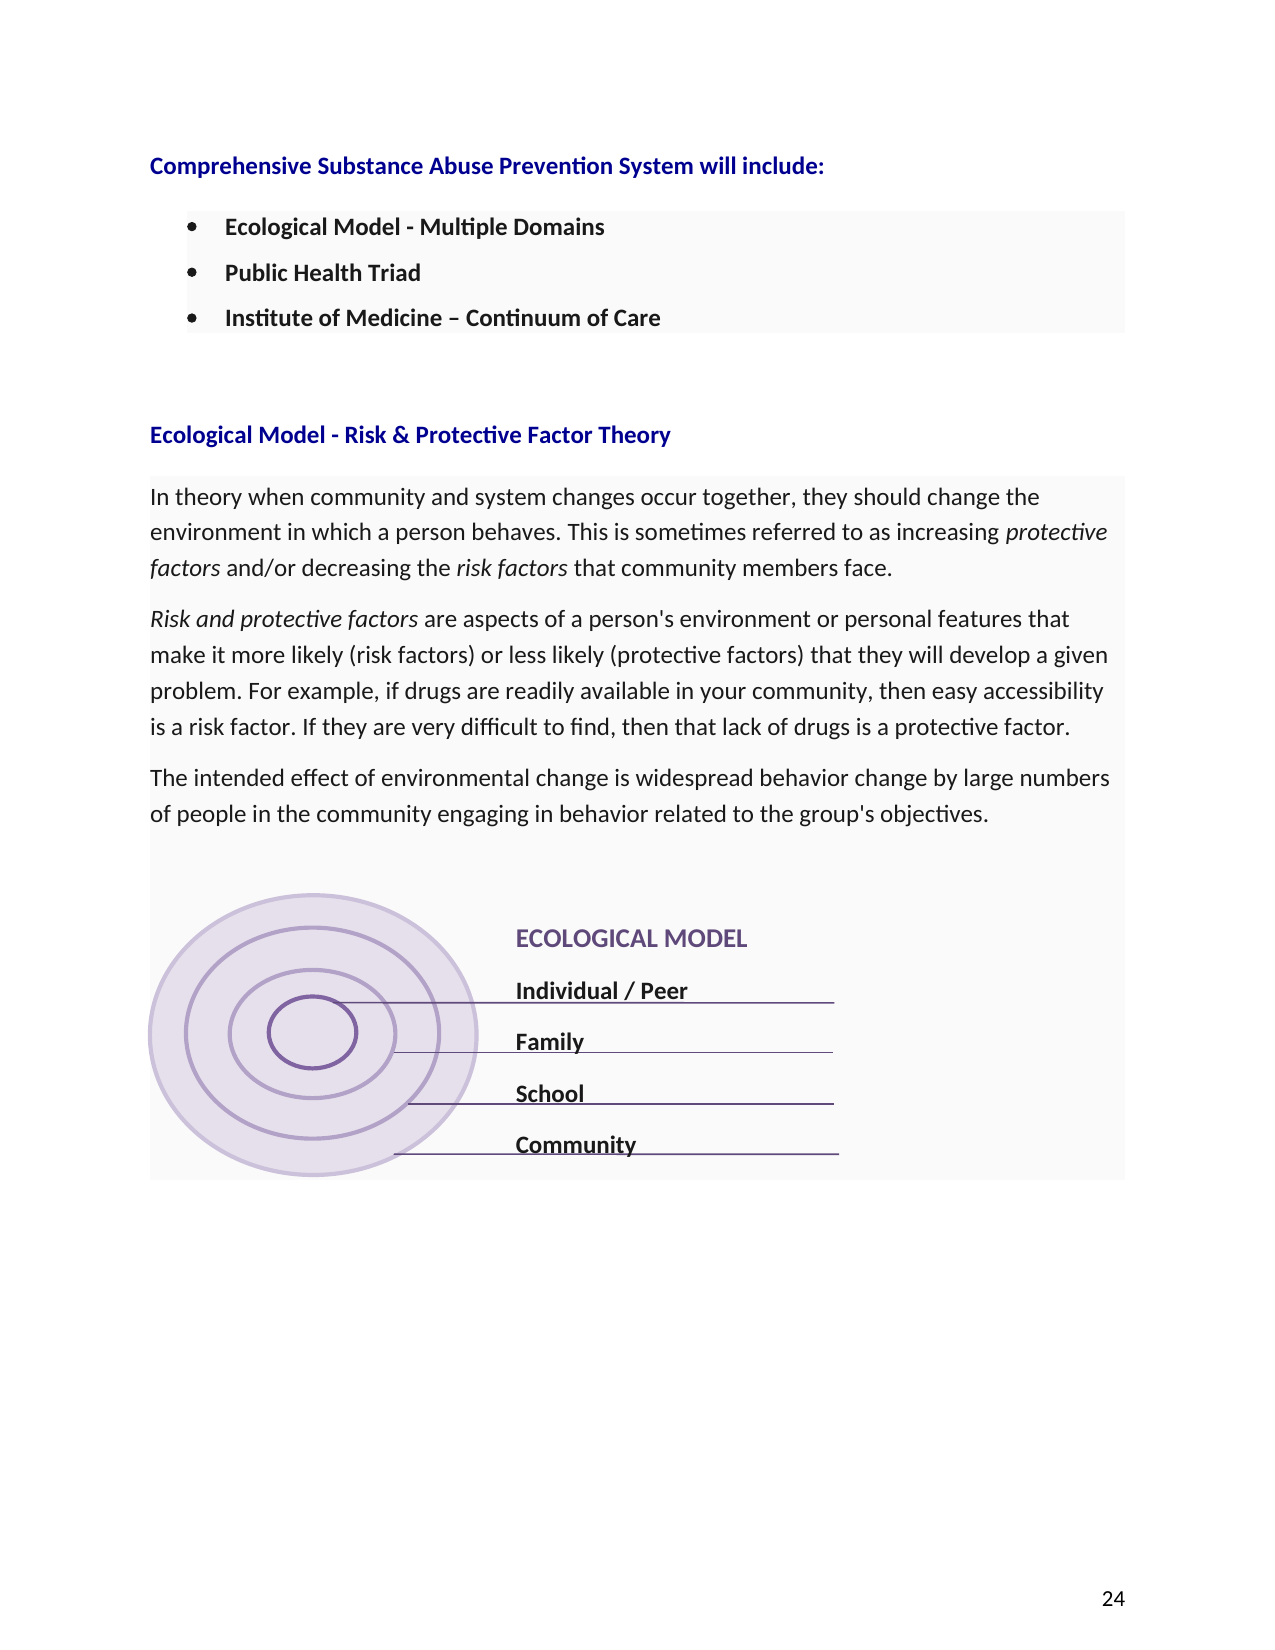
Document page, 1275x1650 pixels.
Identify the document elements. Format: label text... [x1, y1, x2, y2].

table_cell Family [504, 1021, 1106, 1072]
text The intended effect of environmental change is widespread behavior change by large numbers of people in the community engaging in behavior related to the group's objectives. [150, 757, 1125, 828]
text Comprehensive Substance Abuse Prevention System will include: [150, 150, 1125, 181]
table_cell School [504, 1073, 1106, 1124]
list Ecological Model - Multiple Domains [187, 211, 1125, 242]
table_cell Community [504, 1124, 1106, 1175]
table_header ECOLOGICAL MODEL [504, 919, 1106, 970]
table_cell Individual / Peer [504, 970, 1106, 1021]
list Institute of Medicine – Continuum of Care [187, 302, 1125, 333]
text Ecological Model - Risk & Protective Factor Theory [150, 420, 1125, 450]
text In theory when community and system changes occur together, they should change the environment in which a person behaves. This is sometimes referred to as increasing protective factors and/or decreasing the risk factors that community members face. [150, 476, 1125, 583]
text Risk and protective factors are aspects of a person's environment or personal features that make it more likely (risk factors) or less likely (protective factors) that they will develop a given problem. For example, if drugs are readily available in your community, then easy accessibility is a risk factor. If they are very difficult to find, then that lack of drugs is a protective factor. [150, 598, 1125, 741]
list Public Health Triad [187, 257, 1125, 287]
